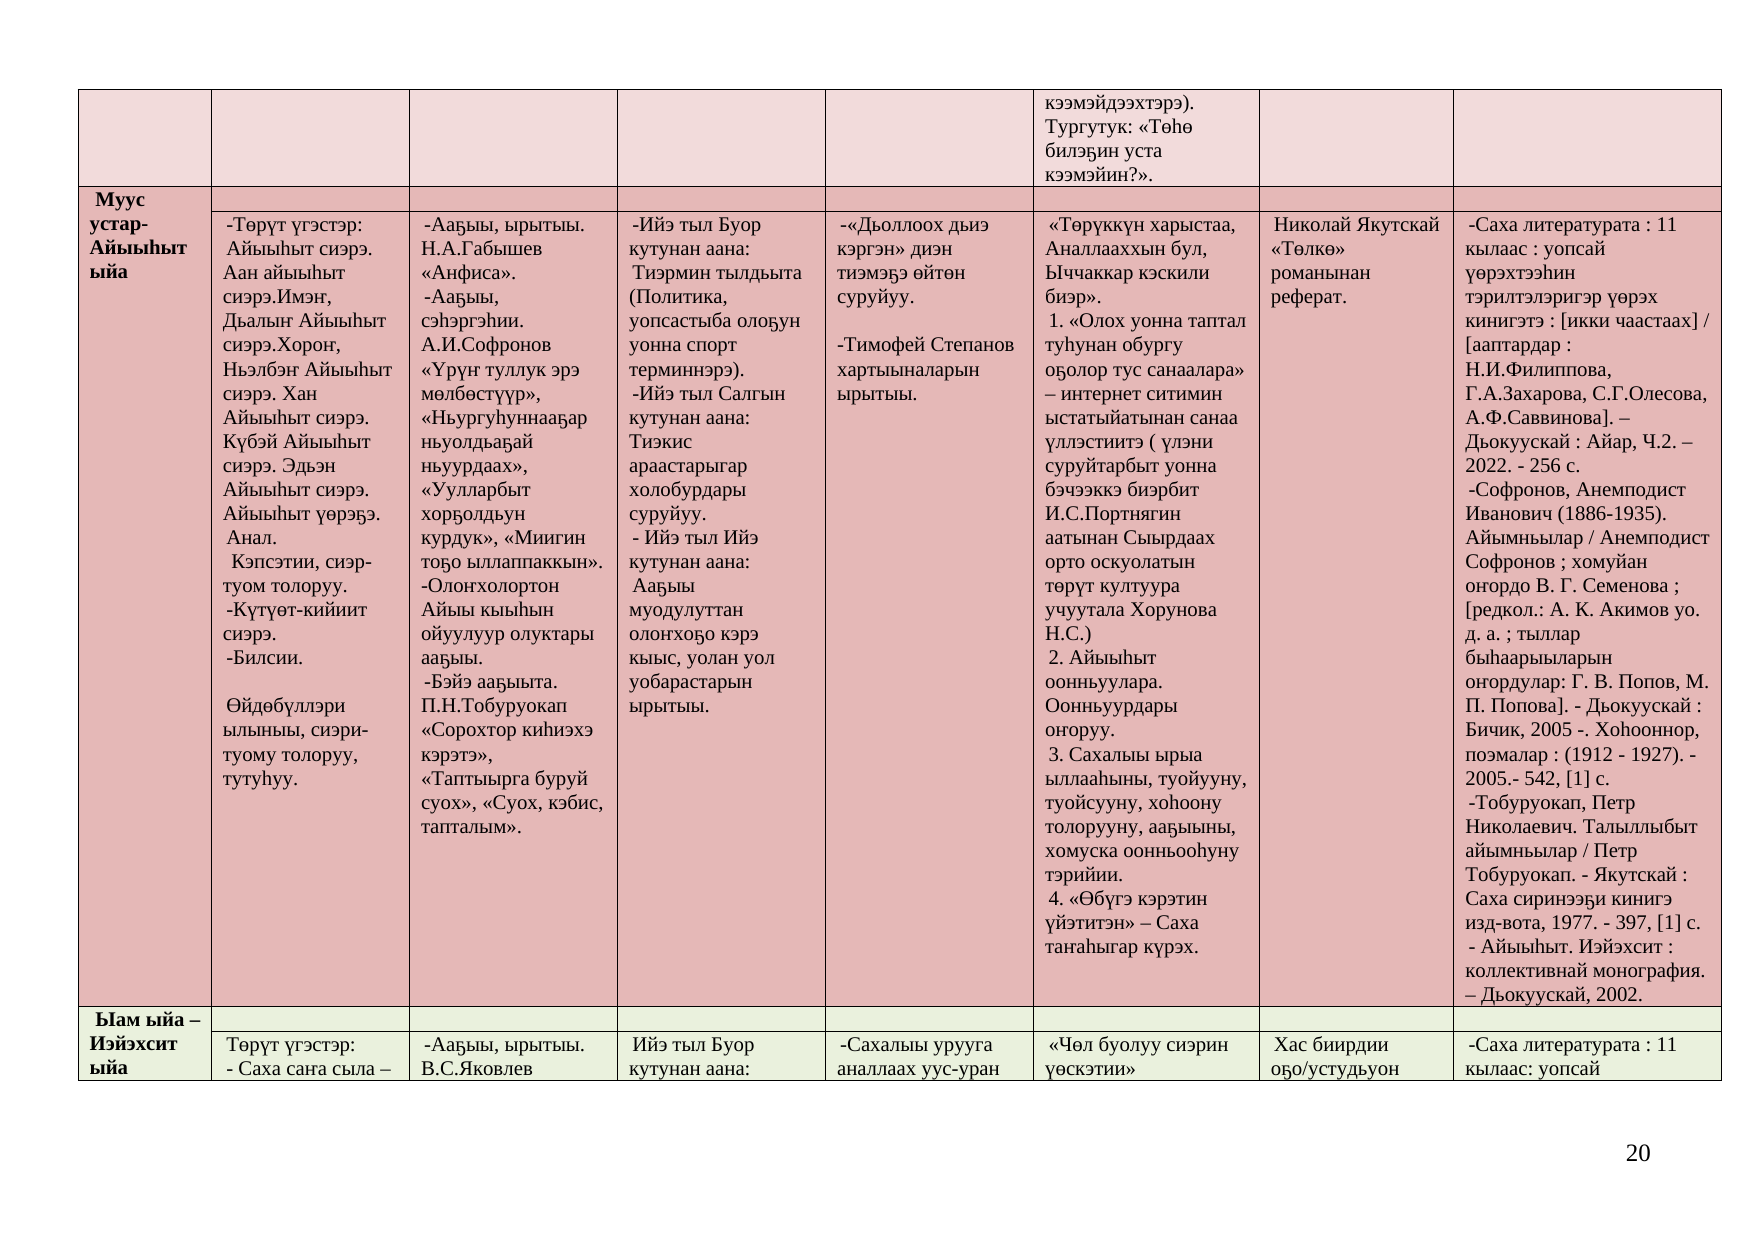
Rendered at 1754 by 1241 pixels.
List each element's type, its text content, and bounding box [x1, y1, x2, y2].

table_cell [1454, 187, 1721, 211]
table_cell Муус устар-Айыыһыт ыйа [79, 187, 211, 1006]
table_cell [826, 1032, 1033, 1080]
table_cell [212, 1032, 409, 1080]
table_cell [212, 90, 409, 186]
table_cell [1454, 1032, 1721, 1080]
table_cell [410, 1032, 617, 1080]
table_cell Ыам ыйа – Иэйэхсит ыйа [79, 1007, 211, 1080]
table_cell [212, 1007, 409, 1031]
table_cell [1260, 1032, 1453, 1080]
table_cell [618, 90, 825, 186]
table_cell [618, 187, 825, 211]
table_cell [1260, 187, 1453, 211]
table_cell Николай Якутскай «Төлкө» романынан реферат. [1260, 212, 1453, 1006]
table_cell [826, 187, 1033, 211]
table_cell -Ааҕыы, ырытыы. Н.А.Габышев «Анфиса». -Ааҕыы, сэһэргэһии. А.И.Софронов «Үрүҥ туллук эрэ мөлбөстүүр», «Ньургуһуннааҕар ньуолдьаҕай ньуурдаах», «Уулларбыт хорҕолдьун курдук», «Миигин тоҕо ыллаппаккын». -Олоҥхолортон Айыы кыыһын ойуулуур олуктары ааҕыы. -Бэйэ ааҕыыта. П.Н.Тобуруокап «Сорохтор киһиэхэ кэрэтэ», «Таптыырга буруй суох», «Суох, кэбис, тапталым». [410, 212, 617, 1006]
table_cell -Төрүт үгэстэр: Айыыһыт сиэрэ. Аан айыыһыт сиэрэ.Имэҥ, Дьалыҥ Айыыһыт сиэрэ.Хороҥ, Ньэлбэҥ Айыыһыт сиэрэ. Хан Айыыһыт сиэрэ. Күбэй Айыыһыт сиэрэ. Эдьэн Айыыһыт сиэрэ. Айыыһыт үөрэҕэ. Анал. Кэпсэтии, сиэр-туом толоруу. -Күтүөт-кийиит сиэрэ. -Билсии. Өйдөбүллэри ылыныы, сиэри-туому толоруу, тутуһуу. [212, 212, 409, 1006]
table_cell -Ийэ тыл Буор кутунан аана: Тиэрмин тылдьыта (Политика, уопсастыба олоҕун уонна спорт терминнэрэ). -Ийэ тыл Салгын кутунан аана: Тиэкис араастарыгар холобурдары суруйуу. - Ийэ тыл Ийэ кутунан аана: Ааҕыы муодулуттан олоҥхоҕо кэрэ кыыс, уолан уол уобарастарын ырытыы. [618, 212, 825, 1006]
table_cell -«Дьоллоох дьиэ кэргэн» диэн тиэмэҕэ өйтөн суруйуу. -Тимофей Степанов хартыыналарын ырытыы. [826, 212, 1033, 1006]
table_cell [1260, 90, 1453, 186]
table_cell [410, 187, 617, 211]
table_cell [1260, 1007, 1453, 1031]
table_cell [826, 1007, 1033, 1031]
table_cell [1034, 90, 1259, 186]
table_cell [212, 187, 409, 211]
table_cell [1454, 1007, 1721, 1031]
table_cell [1454, 90, 1721, 186]
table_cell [1034, 1032, 1259, 1080]
table_cell [618, 1007, 825, 1031]
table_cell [410, 90, 617, 186]
table_cell [1034, 187, 1259, 211]
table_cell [618, 1032, 825, 1080]
table_cell -Саха литературата : 11 кылаас : уопсай үөрэхтээһин тэрилтэлэригэр үөрэх кинигэтэ : [икки чаастаах] / [ааптардар : Н.И.Филиппова, Г.А.Захарова, С.Г.Олесова, А.Ф.Саввинова]. – Дьокуускай : Айар, Ч.2. – 2022. - 256 с. -Софронов, Анемподист Иванович (1886-1935). Айымньылар / Анемподист Софронов ; хомуйан оҥордо В. Г. Семенова ; [редкол.: А. К. Акимов уо. д. а. ; тыллар быһаарыыларын оҥордулар: Г. В. Попов, М. П. Попова]. - Дьокуускай : Бичик, 2005 -. Хоһооннор, поэмалар : (1912 - 1927). - 2005.- 542, [1] с. -Тобуруокап, Петр Николаевич. Талыллыбыт айымньылар / Петр Тобуруокап. - Якутскай : Саха сиринээҕи кинигэ изд-вота, 1977. - 397, [1] с. - Айыыһыт. Иэйэхсит : коллективнай монография. – Дьокуускай, 2002. [1454, 212, 1721, 1006]
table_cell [826, 90, 1033, 186]
table_cell [1034, 1007, 1259, 1031]
table_cell [410, 1007, 617, 1031]
table_cell «Төрүккүн харыстаа, Аналлааххын бул, Ыччаккар кэскили биэр». «Олох уонна таптал туһунан обургу оҕолор тус санаалара» – интернет ситимин ыстатыйатынан санаа үллэстиитэ ( үлэни суруйтарбыт уонна бэчээккэ биэрбит И.С.Портнягин аатынан Сыырдаах орто оскуолатын төрүт култуура учуутала Хорунова Н.С.) Айыыһыт оонньуулара. Оонньуурдары оҥоруу. Сахалыы ырыа ыллааһыны, туойууну, туойсууну, хоһоону толорууну, ааҕыыны, хомуска оонньооһуну тэрийии. «Өбүгэ кэрэтин үйэтитэн» – Саха таҥаһыгар күрэх. [1034, 212, 1259, 1006]
